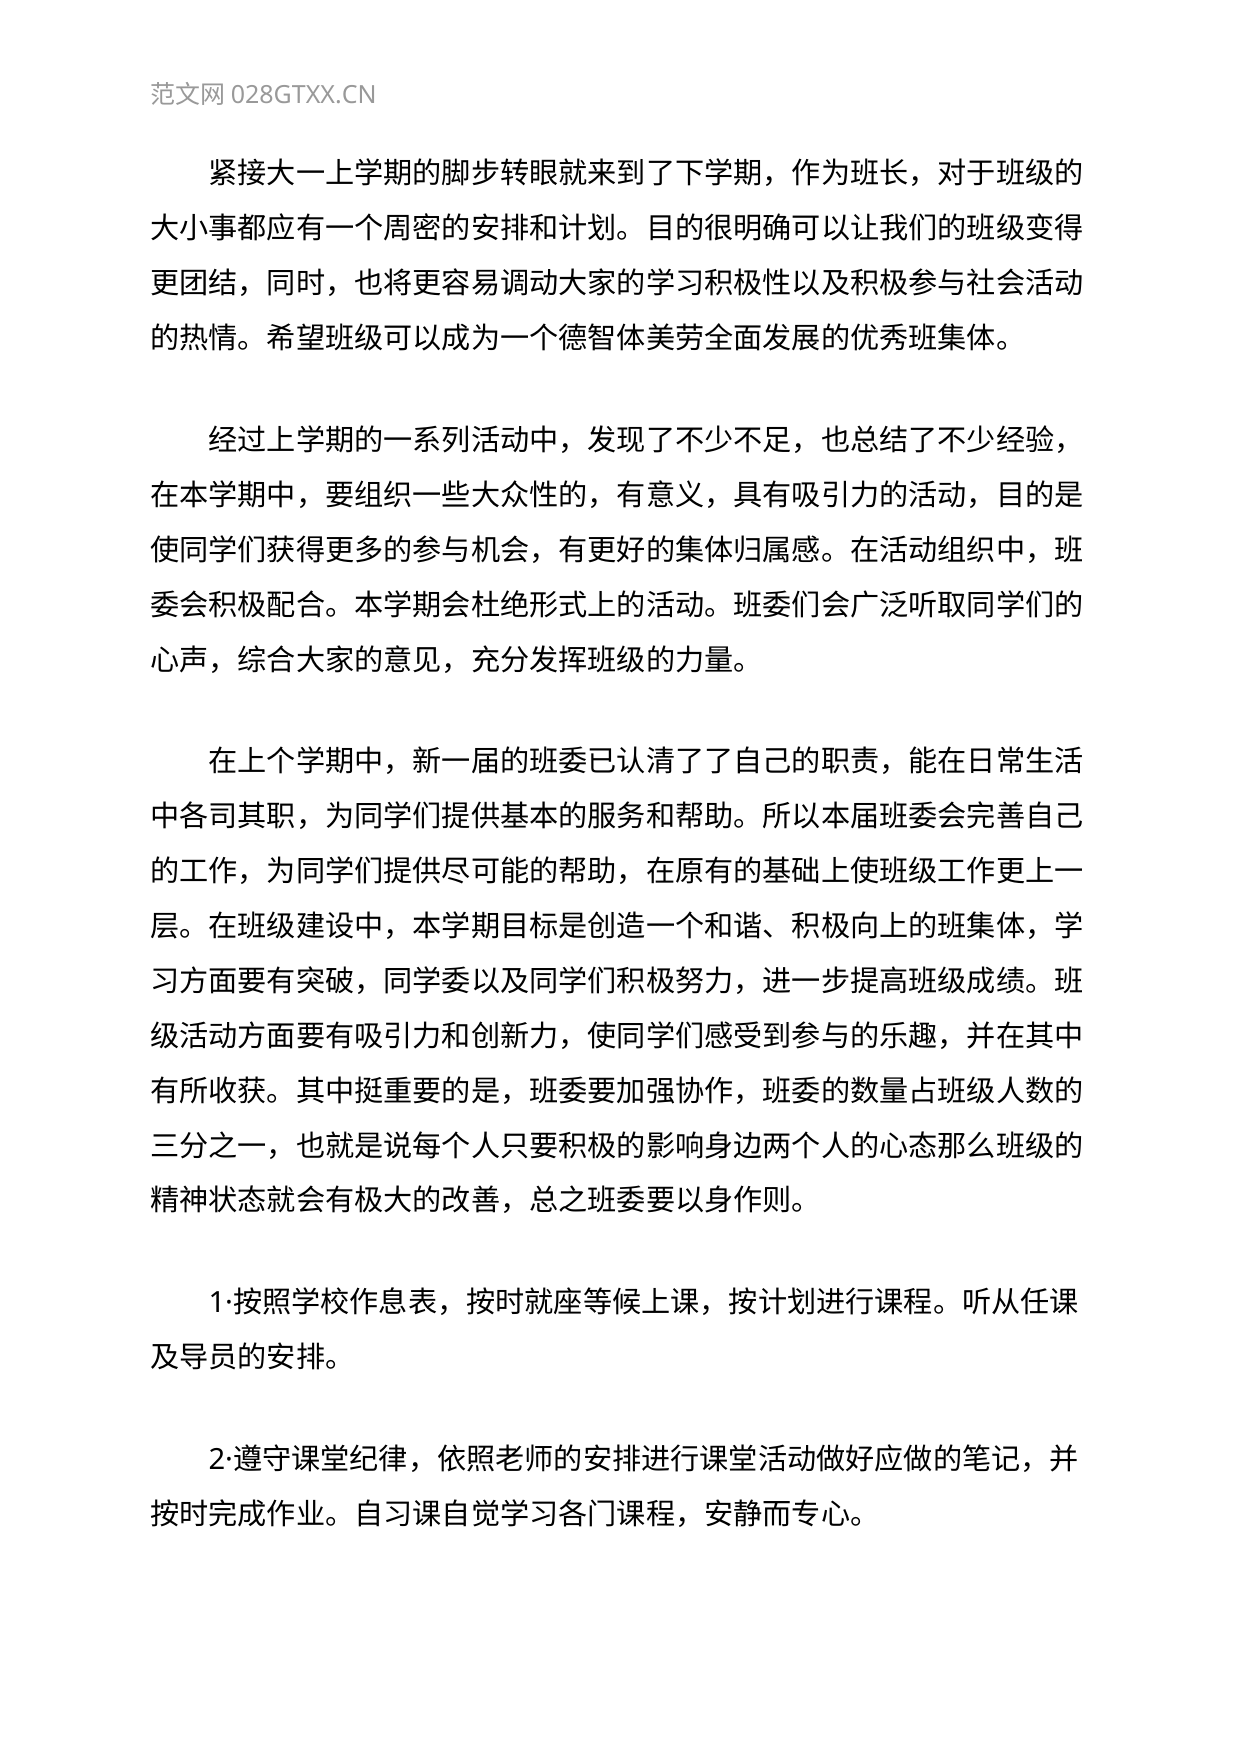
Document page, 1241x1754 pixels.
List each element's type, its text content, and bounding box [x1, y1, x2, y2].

text 1·按照学校作息表，按时就座等候上课，按计划进行课程。听从任课及导员的安排。 [150, 1279, 1090, 1376]
text 经过上学期的一系列活动中，发现了不少不足，也总结了不少经验，在本学期中，要组织一些大众性的，有意义，具有吸引力的活动，目的是使同学们获得更多的参与机会，有更好的集体归属感。在活动组织中，班委会积极配合。本学期会杜绝形式上的活动。班委们会广泛听取同学们的心声，综合大家的意见，充分发挥班级的力量。 [150, 416, 1090, 678]
text 紧接大一上学期的脚步转眼就来到了下学期，作为班长，对于班级的大小事都应有一个周密的安排和计划。目的很明确可以让我们的班级变得更团结，同时，也将更容易调动大家的学习积极性以及积极参与社会活动的热情。希望班级可以成为一个德智体美劳全面发展的优秀班集体。 [150, 150, 1090, 357]
text 在上个学期中，新一届的班委已认清了了自己的职责，能在日常生活中各司其职，为同学们提供基本的服务和帮助。所以本届班委会完善自己的工作，为同学们提供尽可能的帮助，在原有的基础上使班级工作更上一层。在班级建设中，本学期目标是创造一个和谐、积极向上的班集体，学习方面要有突破，同学委以及同学们积极努力，进一步提高班级成绩。班级活动方面要有吸引力和创新力，使同学们感受到参与的乐趣，并在其中有所收获。其中挺重要的是，班委要加强协作，班委的数量占班级人数的三分之一，也就是说每个人只要积极的影响身边两个人的心态那么班级的精神状态就会有极大的改善，总之班委要以身作则。 [150, 738, 1090, 1219]
text 2·遵守课堂纪律，依照老师的安排进行课堂活动做好应做的笔记，并按时完成作业。自习课自觉学习各门课程，安静而专心。 [150, 1436, 1090, 1533]
